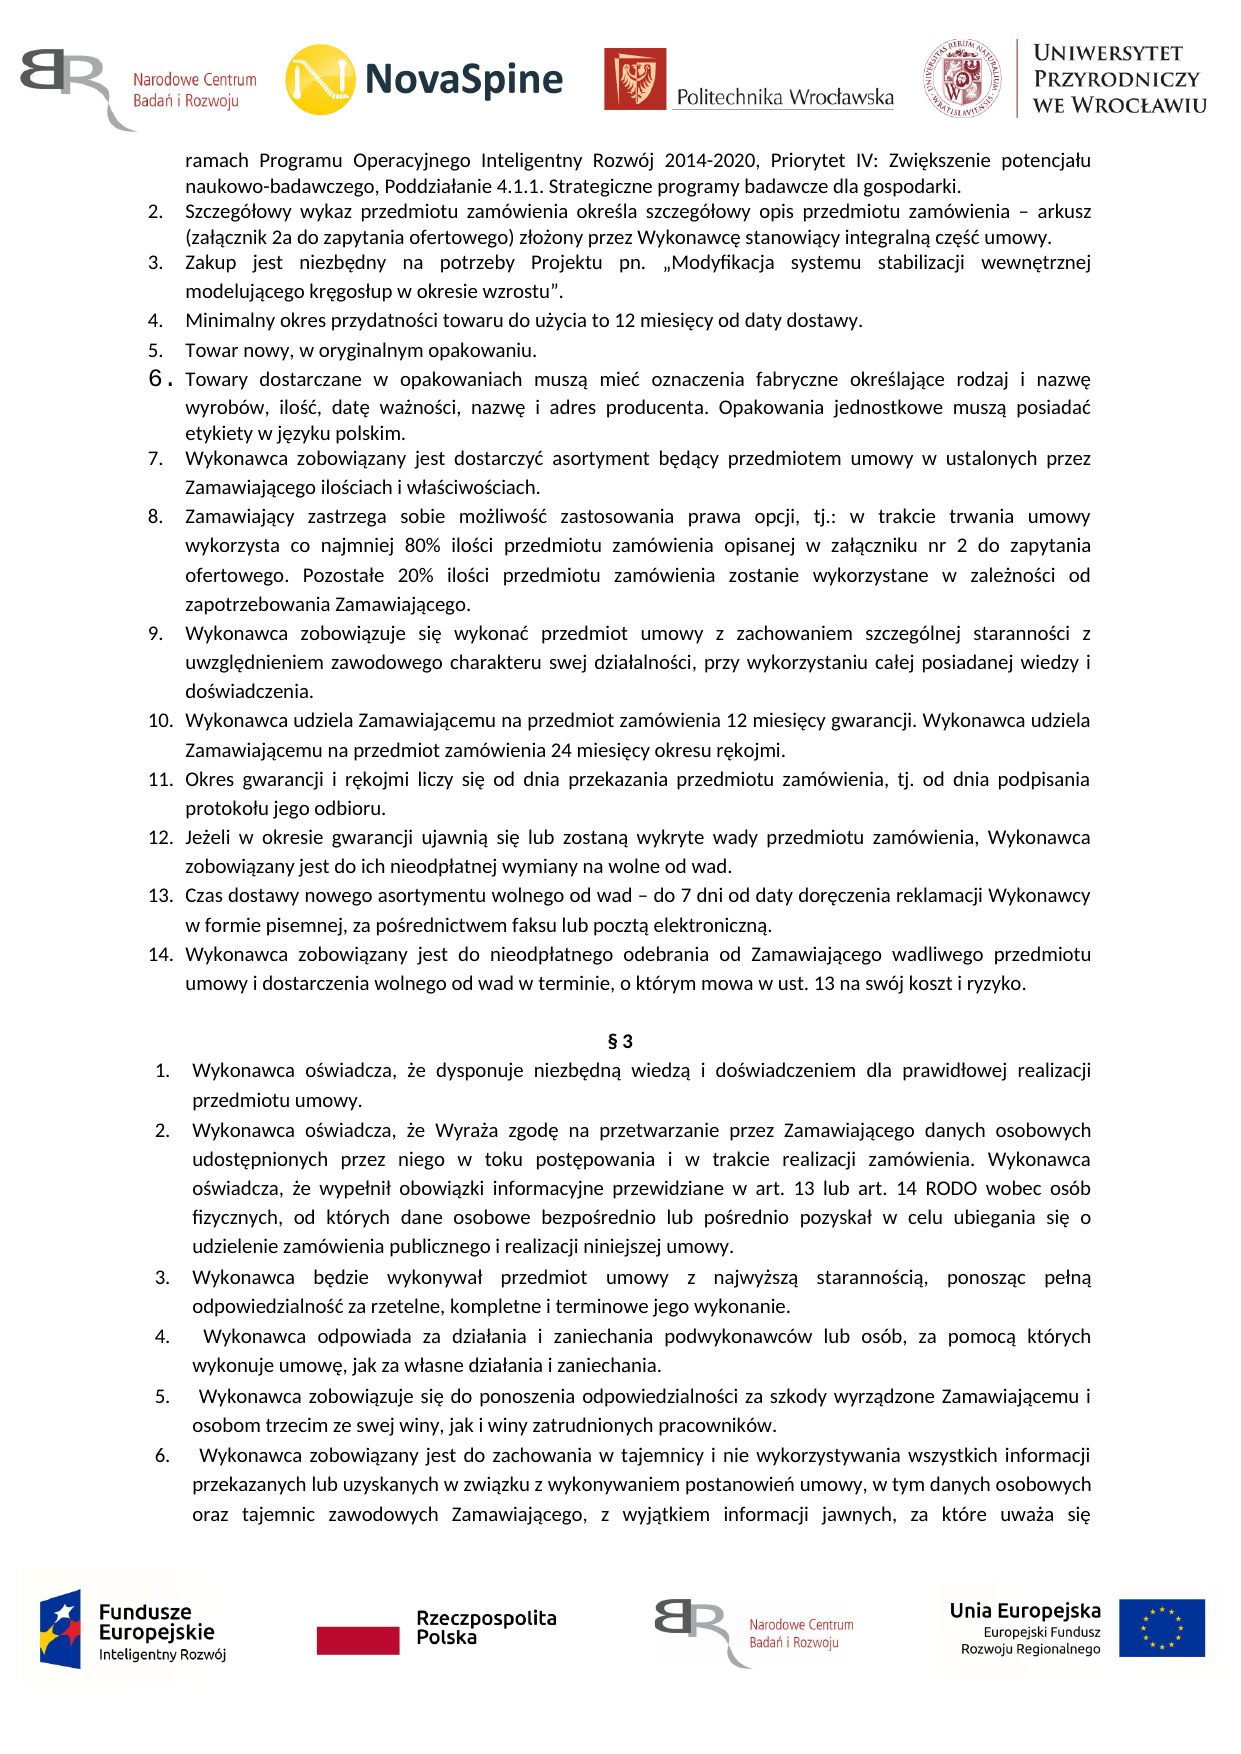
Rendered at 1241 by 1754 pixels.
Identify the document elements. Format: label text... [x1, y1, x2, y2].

list Wykonawca odpowiada za działania i zaniechania podwykonawców lub osób, za pomocą których wykonuje umowę, jak za własne działania i zaniechania. [154, 1323, 1093, 1378]
list Wykonawca oświadcza, że dysponuje niezbędną wiedzą i doświadczeniem dla prawidłowej realizacji przedmiotu umowy. [154, 1058, 1093, 1112]
list Wykonawca oświadcza, że Wyraża zgodę na przetwarzanie przez Zamawiającego danych osobowych udostępnionych przez niego w toku postępowania i w trakcie realizacji zamówienia. Wykonawca oświadcza, że wypełnił obowiązki informacyjne przewidziane w art. 13 lub art. 14 RODO wobec osób fizycznych, od których dane osobowe bezpośrednio lub pośrednio pozyskał w celu ubiegania się o udzielenie zamówienia publicznego i realizacji niniejszej umowy. [154, 1117, 1093, 1259]
list Wykonawca zobowiązany jest do nieodpłatnego odebrania od Zamawiającego wadliwego przedmiotu umowy i dostarczenia wolnego od wad w terminie, o którym mowa w ust. 13 na swój koszt i ryzyko. [148, 941, 1093, 996]
list Jeżeli w okresie gwarancji ujawnią się lub zostaną wykryte wady przedmiotu zamówienia, Wykonawca zobowiązany jest do ich nieodpłatnej wymiany na wolne od wad. [148, 824, 1093, 879]
picture [604, 48, 894, 110]
picture [923, 39, 1207, 118]
list Wykonawca udziela Zamawiającemu na przedmiot zamówienia 12 miesięcy gwarancji. Wykonawca udziela Zamawiającemu na przedmiot zamówienia 24 miesięcy okresu rękojmi. [148, 708, 1093, 762]
list Czas dostawy nowego asortymentu wolnego od wad – do 7 dni od daty doręczenia reklamacji Wykonawcy w formie pisemnej, za pośrednictwem faksu lub pocztą elektroniczną. [148, 883, 1093, 937]
list Wykonawca zobowiązany jest dostarczyć asortyment będący przedmiotem umowy w ustalonych przez Zamawiającego ilościach i właściwościach. [148, 445, 1093, 500]
picture [654, 1599, 854, 1669]
list Wykonawca zobowiązuje się wykonać przedmiot umowy z zachowaniem szczególnej staranności z uwzględnieniem zawodowego charakteru swej działalności, przy wykorzystaniu całej posiadanej wiedzy i doświadczenia. [148, 620, 1093, 704]
list Zamawiający zastrzega sobie możliwość zastosowania prawa opcji, tj.: w trakcie trwania umowy wykorzysta co najmniej 80% ilości przedmiotu zamówienia opisanej w załączniku nr 2 do zapytania ofertowego. Pozostałe 20% ilości przedmiotu zamówienia zostanie wykorzystane w zależności od zapotrzebowania Zamawiającego. [148, 503, 1093, 616]
list Szczegółowy wykaz przedmiotu zamówienia określa szczegółowy opis przedmiotu zamówienia – arkusz (załącznik 2a do zapytania ofertowego) złożony przez Wykonawcę stanowiący integralną część umowy. [148, 198, 1093, 249]
picture [20, 49, 257, 132]
list Towary dostarczane w opakowaniach muszą mieć oznaczenia fabryczne określające rodzaj i nazwę wyrobów, ilość, datę ważności, nazwę i adres producenta. Opakowania jednostkowe muszą posiadać etykiety w języku polskim. [148, 366, 1093, 445]
list Wykonawca będzie wykonywał przedmiot umowy z najwyższą starannością, ponosząc pełną odpowiedzialność za rzetelne, kompletne i terminowe jego wykonanie. [154, 1264, 1093, 1319]
picture [932, 1581, 1224, 1676]
picture [20, 1569, 245, 1689]
list Minimalny okres przydatności towaru do użycia to 12 miesięcy od daty dostawy. [148, 308, 1093, 333]
text § 3 [148, 1028, 1093, 1054]
list Okres gwarancji i rękojmi liczy się od dnia przekazania przedmiotu zamówienia, tj. od dnia podpisania protokołu jego odbioru. [148, 766, 1093, 821]
list Wykonawca zobowiązuje się do ponoszenia odpowiedzialności za szkody wyrządzone Zamawiającemu i osobom trzecim ze swej winy, jak i winy zatrudnionych pracowników. [154, 1383, 1093, 1438]
picture [284, 43, 568, 117]
picture [298, 1581, 574, 1673]
list Zakup jest niezbędny na potrzeby Projektu pn. „Modyfikacja systemu stabilizacji wewnętrznej modelującego kręgosłup w okresie wzrostu”. [148, 249, 1093, 304]
list Towar nowy, w oryginalnym opakowaniu. [148, 337, 1093, 362]
